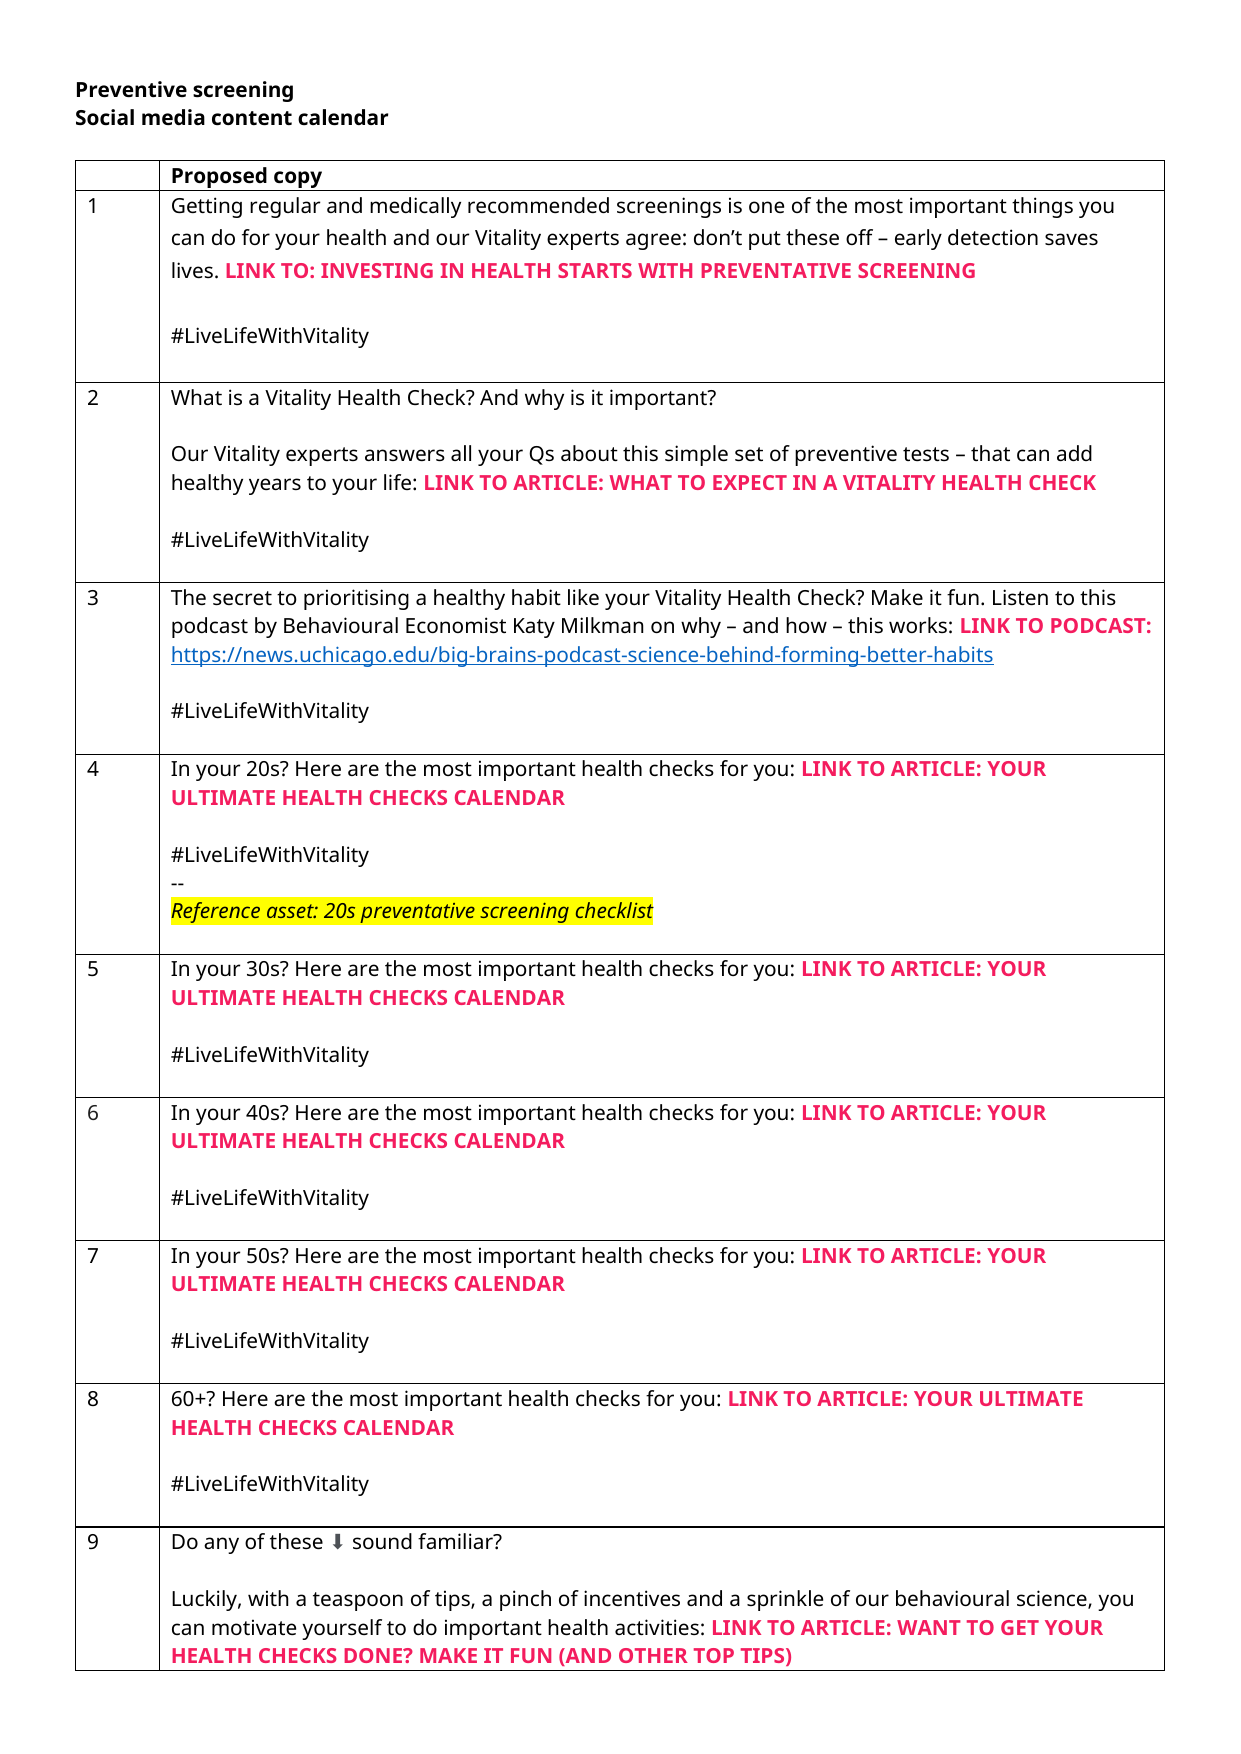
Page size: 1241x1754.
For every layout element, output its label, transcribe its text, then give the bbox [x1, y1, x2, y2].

table_cell What is a Vitality Health Check? And why is it important? Our Vitality experts answers all your Qs about this simple set of preventive tests – that can add healthy years to your life: LINK TO ARTICLE: WHAT TO EXPECT IN A VITALITY HEALTH CHECK #LiveLifeWithVitality [160, 383, 1164, 582]
table_cell 3 [76, 583, 159, 753]
table_cell The secret to prioritising a healthy habit like your Vitality Health Check? Make it fun. Listen to this podcast by Behavioural Economist Katy Milkman on why – and how – this works: LINK TO PODCAST: https://news.uchicago.edu/big-brains-podcast-science-behind-forming-better-habits #LiveLifeWithVitality [160, 583, 1164, 753]
table_cell Getting regular and medically recommended screenings is one of the most important things you can do for your health and our Vitality experts agree: don’t put these off – early detection saves lives. LINK TO: INVESTING IN HEALTH STARTS WITH PREVENTATIVE SCREENING #LiveLifeWithVitality [160, 191, 1164, 382]
text Preventive screening [75, 75, 1165, 103]
table_cell 6 [76, 1098, 159, 1240]
table_cell 5 [76, 955, 159, 1097]
table_cell 4 [76, 755, 159, 953]
table_cell 9 [76, 1528, 159, 1670]
table_cell In your 30s? Here are the most important health checks for you: LINK TO ARTICLE: YOUR ULTIMATE HEALTH CHECKS CALENDAR #LiveLifeWithVitality [160, 955, 1164, 1097]
table_cell In your 50s? Here are the most important health checks for you: LINK TO ARTICLE: YOUR ULTIMATE HEALTH CHECKS CALENDAR #LiveLifeWithVitality [160, 1241, 1164, 1383]
table_cell In your 40s? Here are the most important health checks for you: LINK TO ARTICLE: YOUR ULTIMATE HEALTH CHECKS CALENDAR #LiveLifeWithVitality [160, 1098, 1164, 1240]
text Social media content calendar [75, 103, 1165, 132]
table_cell 60+? Here are the most important health checks for you: LINK TO ARTICLE: YOUR ULTIMATE HEALTH CHECKS CALENDAR #LiveLifeWithVitality [160, 1384, 1164, 1526]
table_cell 8 [76, 1384, 159, 1526]
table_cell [160, 1528, 1164, 1670]
table_header [76, 161, 159, 190]
table_header Proposed copy [160, 161, 1164, 190]
table_cell 1 [76, 191, 159, 382]
table_cell In your 20s? Here are the most important health checks for you: LINK TO ARTICLE: YOUR ULTIMATE HEALTH CHECKS CALENDAR #LiveLifeWithVitality -- Reference asset: 20s preventative screening checklist [160, 755, 1164, 953]
table_cell 7 [76, 1241, 159, 1383]
table_cell 2 [76, 383, 159, 582]
